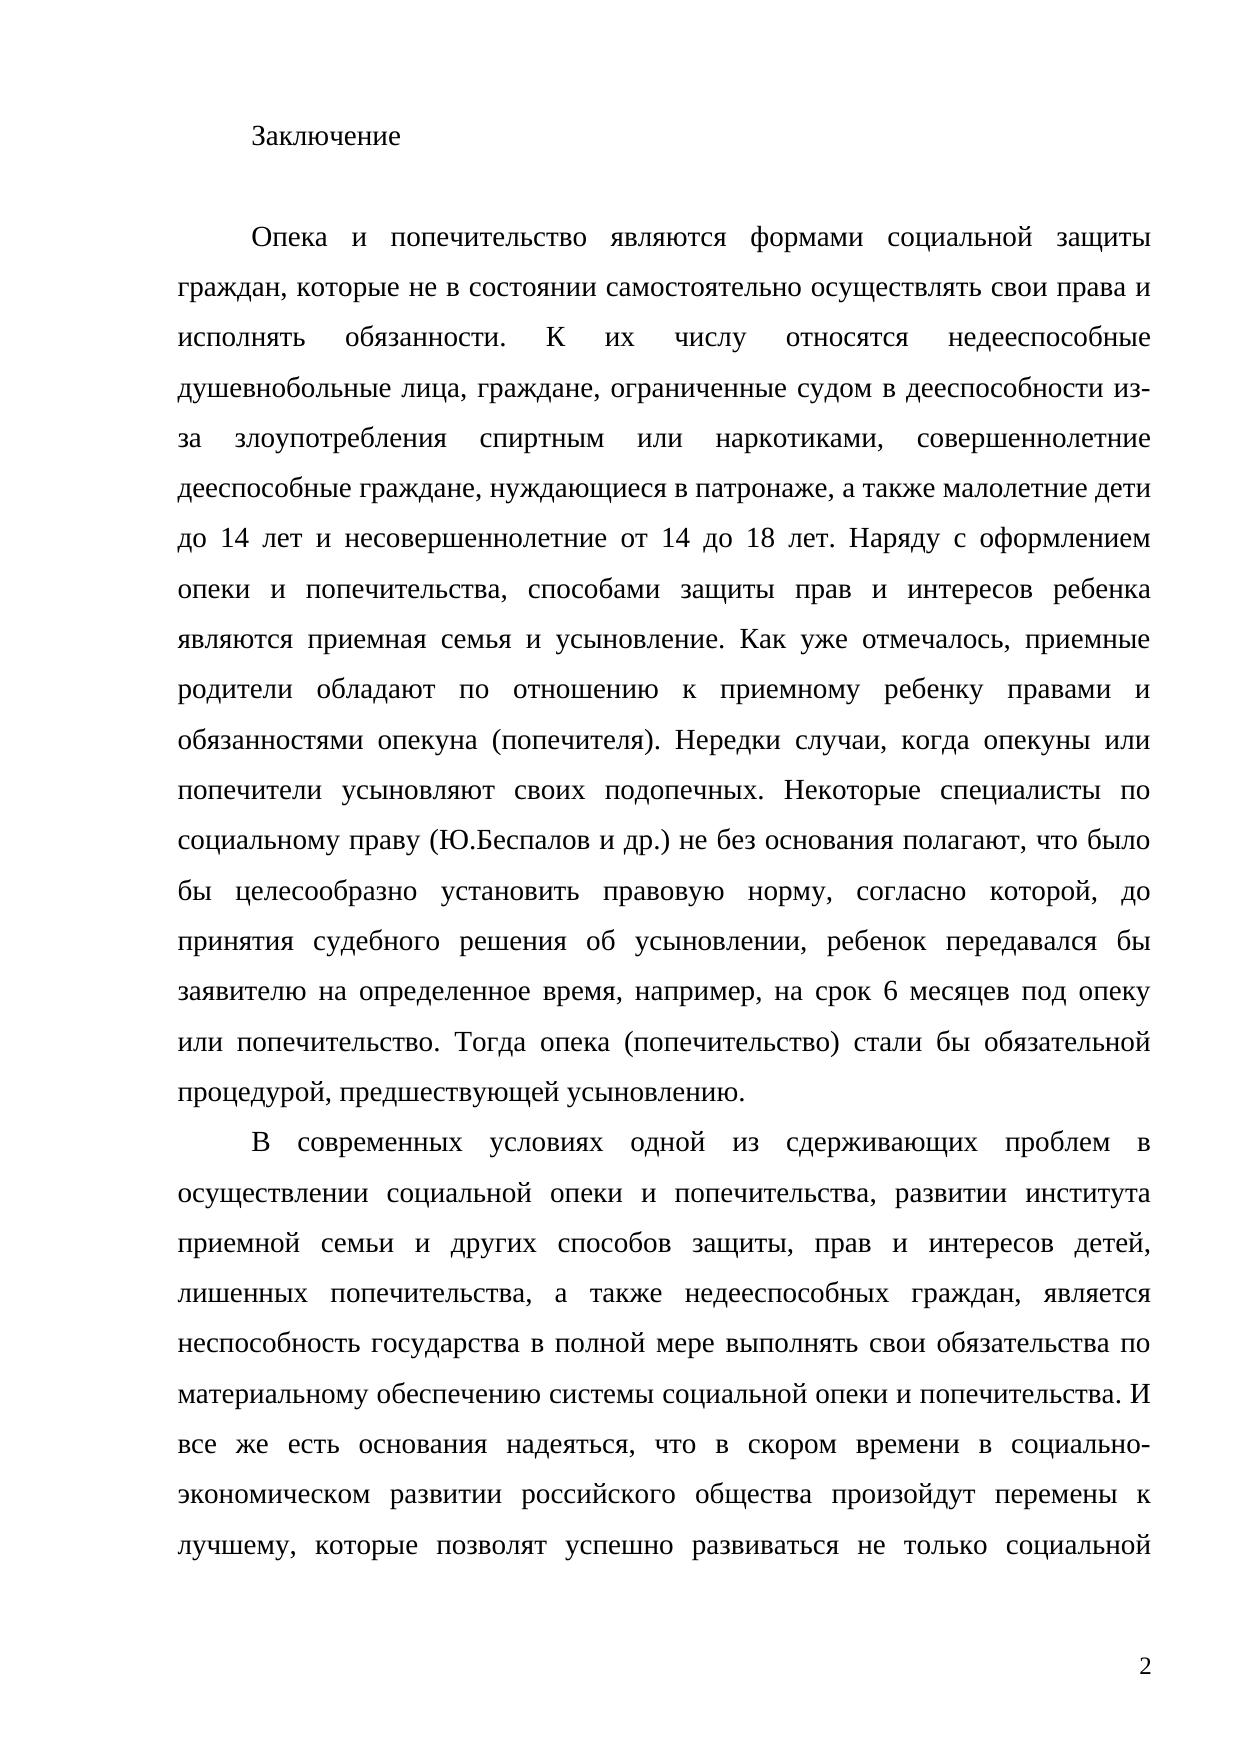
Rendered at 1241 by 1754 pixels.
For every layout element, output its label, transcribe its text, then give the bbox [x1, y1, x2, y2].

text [177, 1124, 1152, 1560]
text Опека и попечительство являются формами социальной защиты граждан, которые не в состоянии самостоятельно осуществлять свои права и исполнять обязанности. К их числу относятся недееспособные душевнобольные лица, граждане, ограниченные судом в дееспособности из-за злоупотребления спиртным или наркотиками, совершеннолетние дееспособные граждане, нуждающиеся в патронаже, а также малолетние дети до 14 лет и несовершеннолетние от 14 до 18 лет. Наряду с оформлением опеки и попечительства, способами защиты прав и интересов ребенка являются приемная семья и усыновление. Как уже отмечалось, приемные родители обладают по отношению к приемному ребенку правами и обязанностями опекуна (попечителя). Нередки случаи, когда опекуны или попечители усыновляют своих подопечных. Некоторые специалисты по социальному праву (Ю.Беспалов и др.) не без основания полагают, что было бы целесообразно установить правовую норму, согласно которой, до принятия судебного решения об усыновлении, ребенок передавался бы заявителю на определенное время, например, на срок 6 месяцев под опеку или попечительство. Тогда опека (попечительство) стали бы обязательной процедурой, предшествующей усыновлению. [177, 219, 1152, 1108]
text Заключение [177, 118, 1152, 152]
